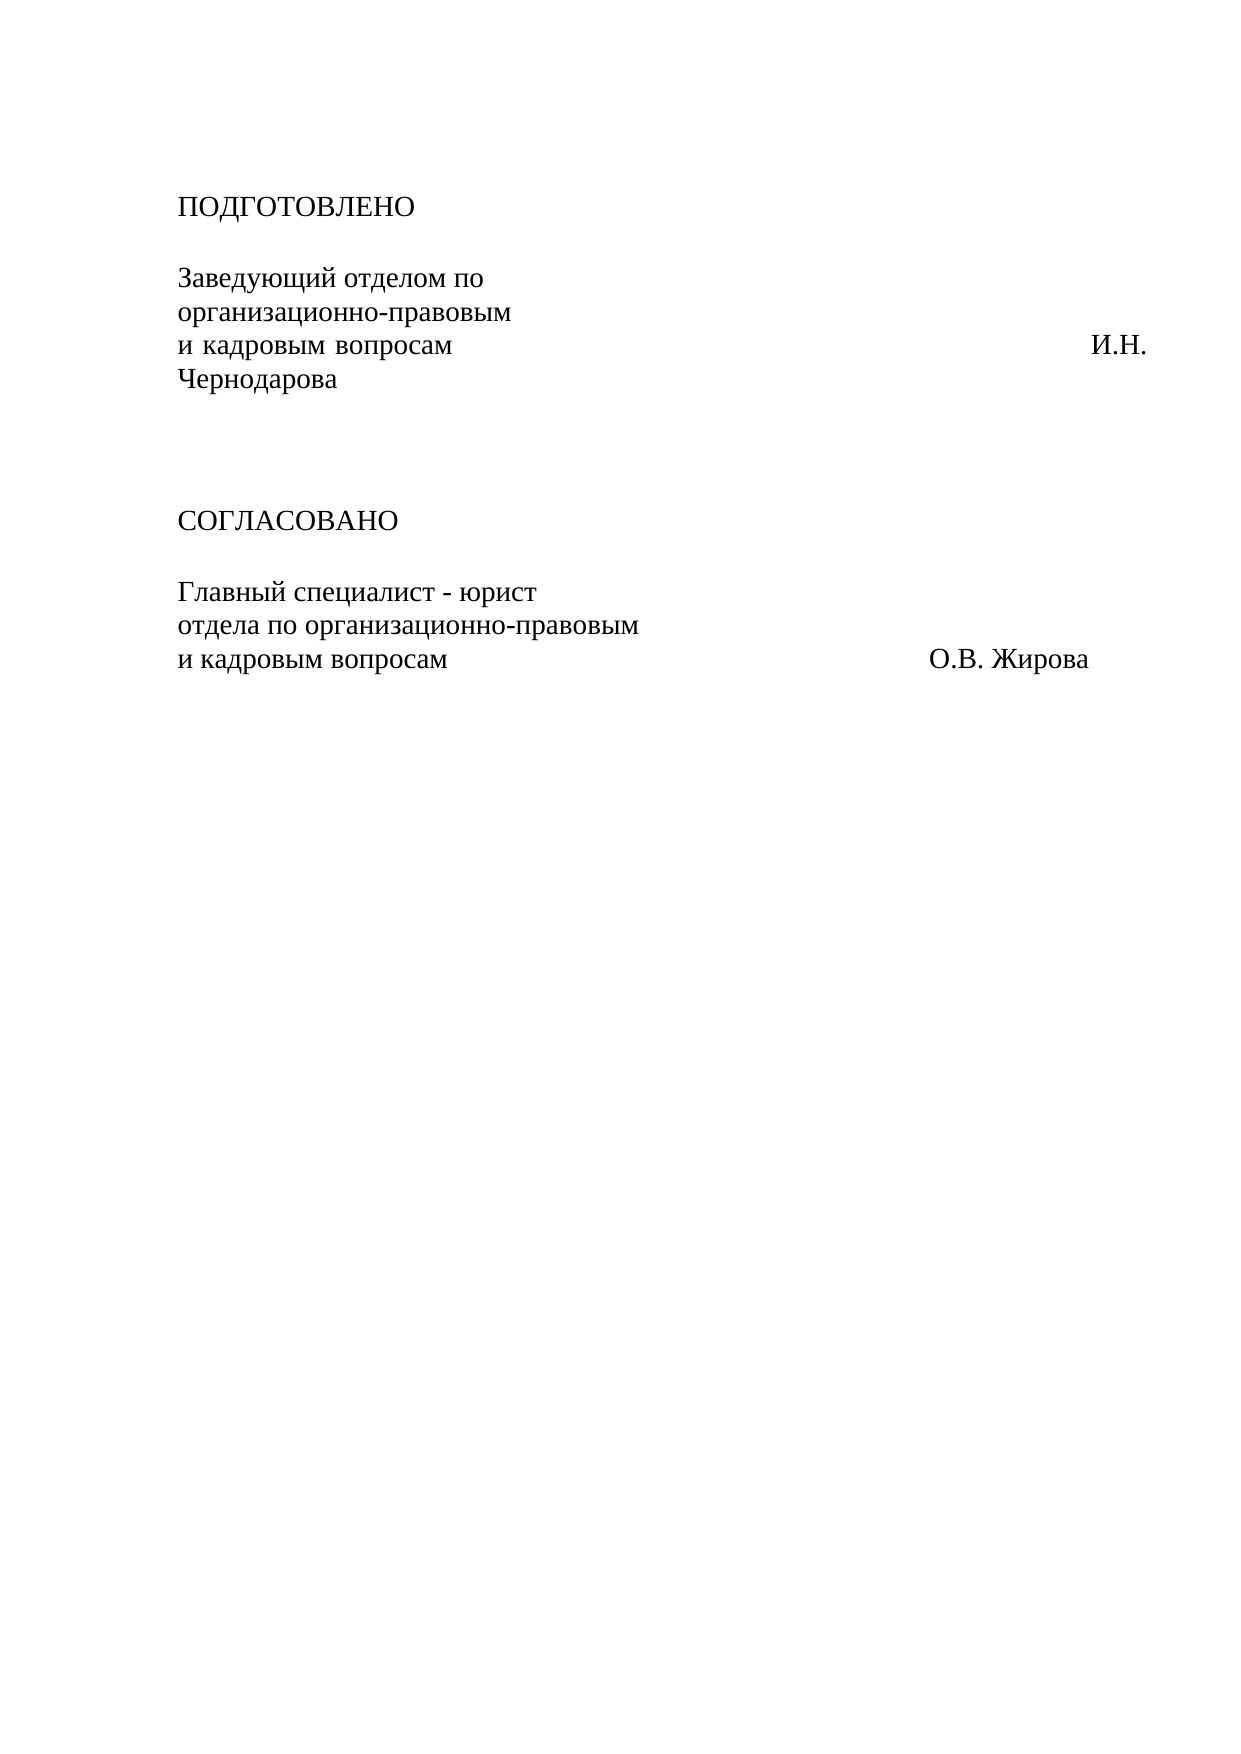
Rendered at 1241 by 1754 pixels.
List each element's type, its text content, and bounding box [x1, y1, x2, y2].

text и кадровым вопросам И.Н. Чернодарова [177, 327, 1152, 394]
text Заведующий отделом по [177, 260, 1152, 294]
text СОГЛАСОВАНО [177, 503, 1152, 536]
text и кадровым вопросам О.В. Жирова [177, 641, 1152, 674]
text отдела по организационно-правовым [177, 607, 1152, 641]
text Главный специалист - юрист [177, 574, 1152, 607]
text организационно-правовым [177, 294, 1152, 327]
text ПОДГОТОВЛЕНО [177, 189, 1152, 223]
